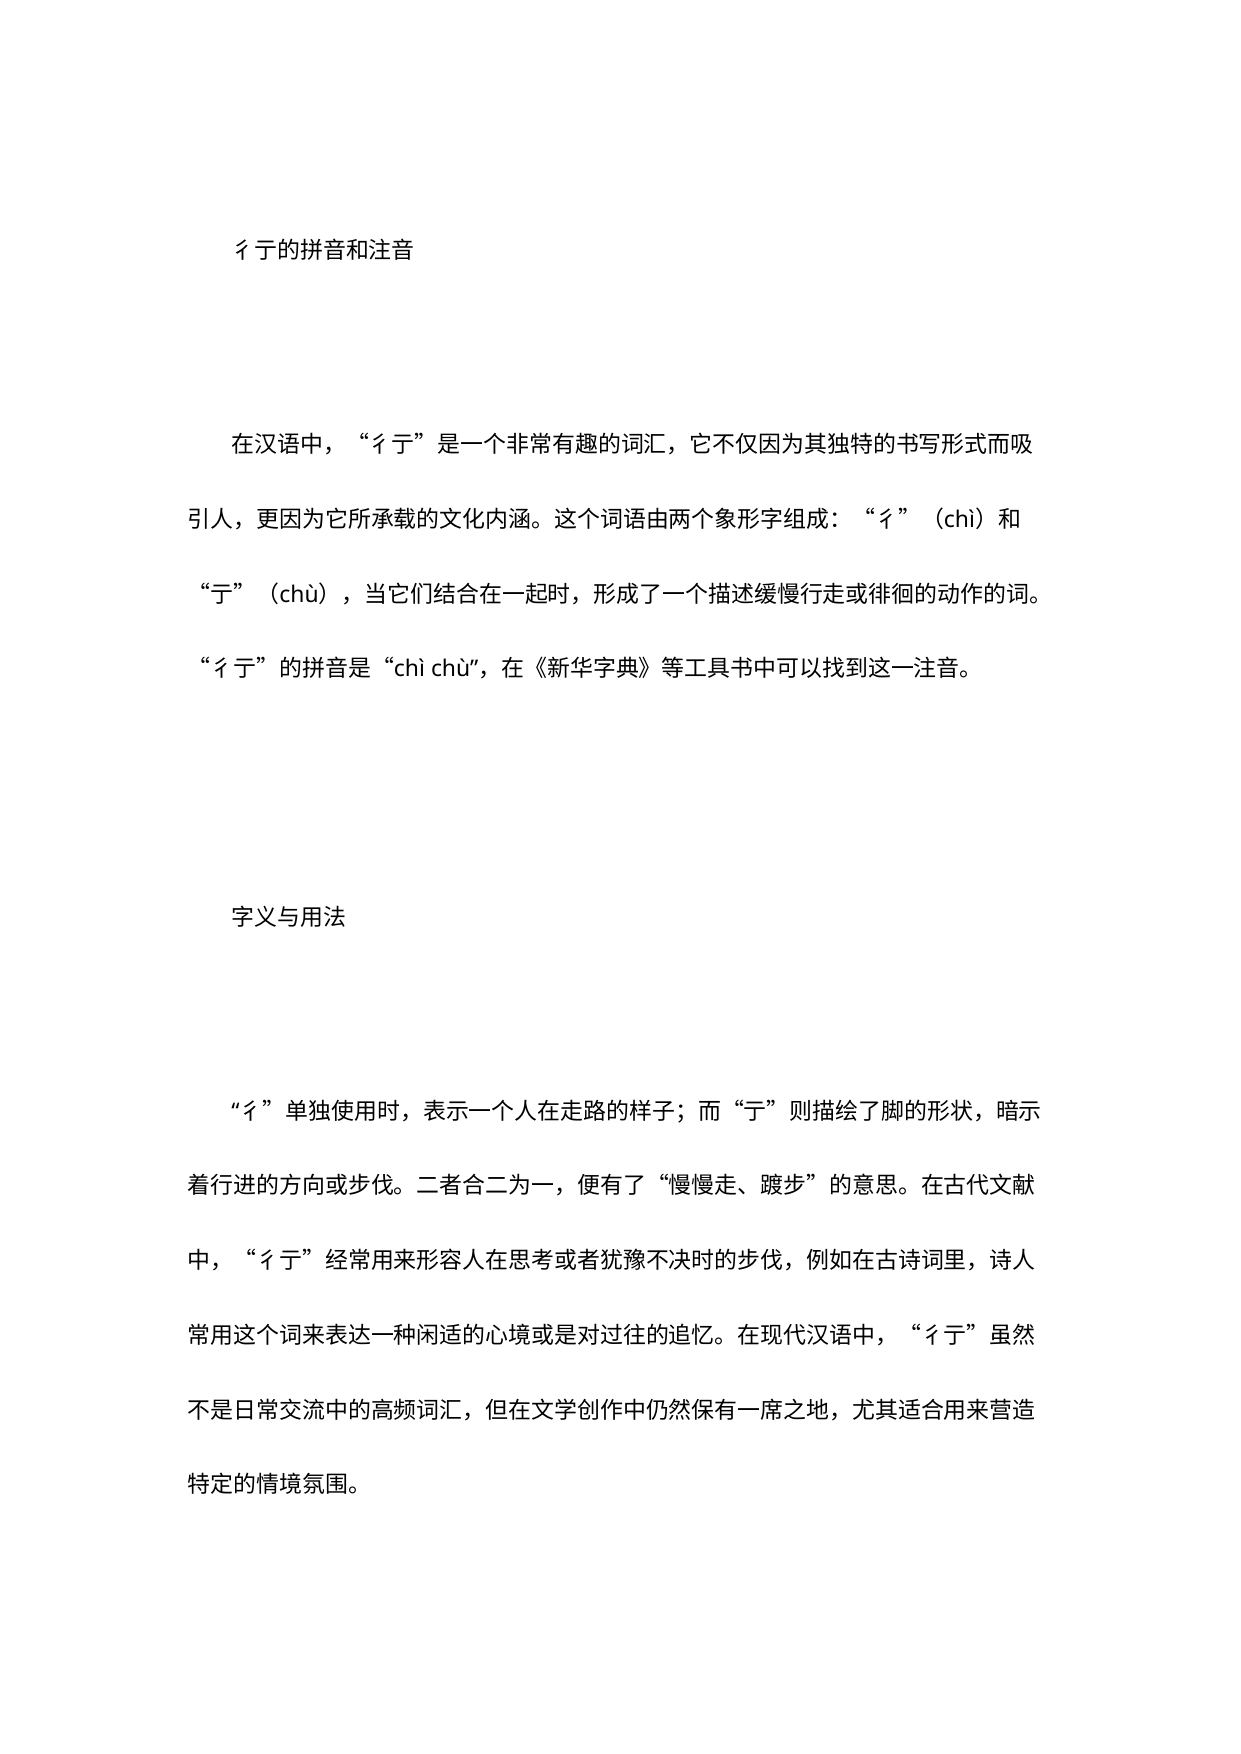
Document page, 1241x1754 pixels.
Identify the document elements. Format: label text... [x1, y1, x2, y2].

text “彳”单独使用时，表示一个人在走路的样子；而“亍”则描绘了脚的形状，暗示着行进的方向或步伐。二者合二为一，便有了“慢慢走、踱步”的意思。在古代文献中，“彳亍”经常用来形容人在思考或者犹豫不决时的步伐，例如在古诗词里，诗人常用这个词来表达一种闲适的心境或是对过往的追忆。在现代汉语中，“彳亍”虽然不是日常交流中的高频词汇，但在文学创作中仍然保有一席之地，尤其适合用来营造特定的情境氛围。 [187, 1077, 1053, 1515]
text 字义与用法 [187, 882, 1053, 947]
text 彳亍的拼音和注音 [187, 216, 1053, 281]
text 在汉语中，“彳亍”是一个非常有趣的词汇，它不仅因为其独特的书写形式而吸引人，更因为它所承载的文化内涵。这个词语由两个象形字组成：“彳”（chì）和“亍”（chù），当它们结合在一起时，形成了一个描述缓慢行走或徘徊的动作的词。“彳亍”的拼音是“chì chù”，在《新华字典》等工具书中可以找到这一注音。 [187, 410, 1053, 699]
